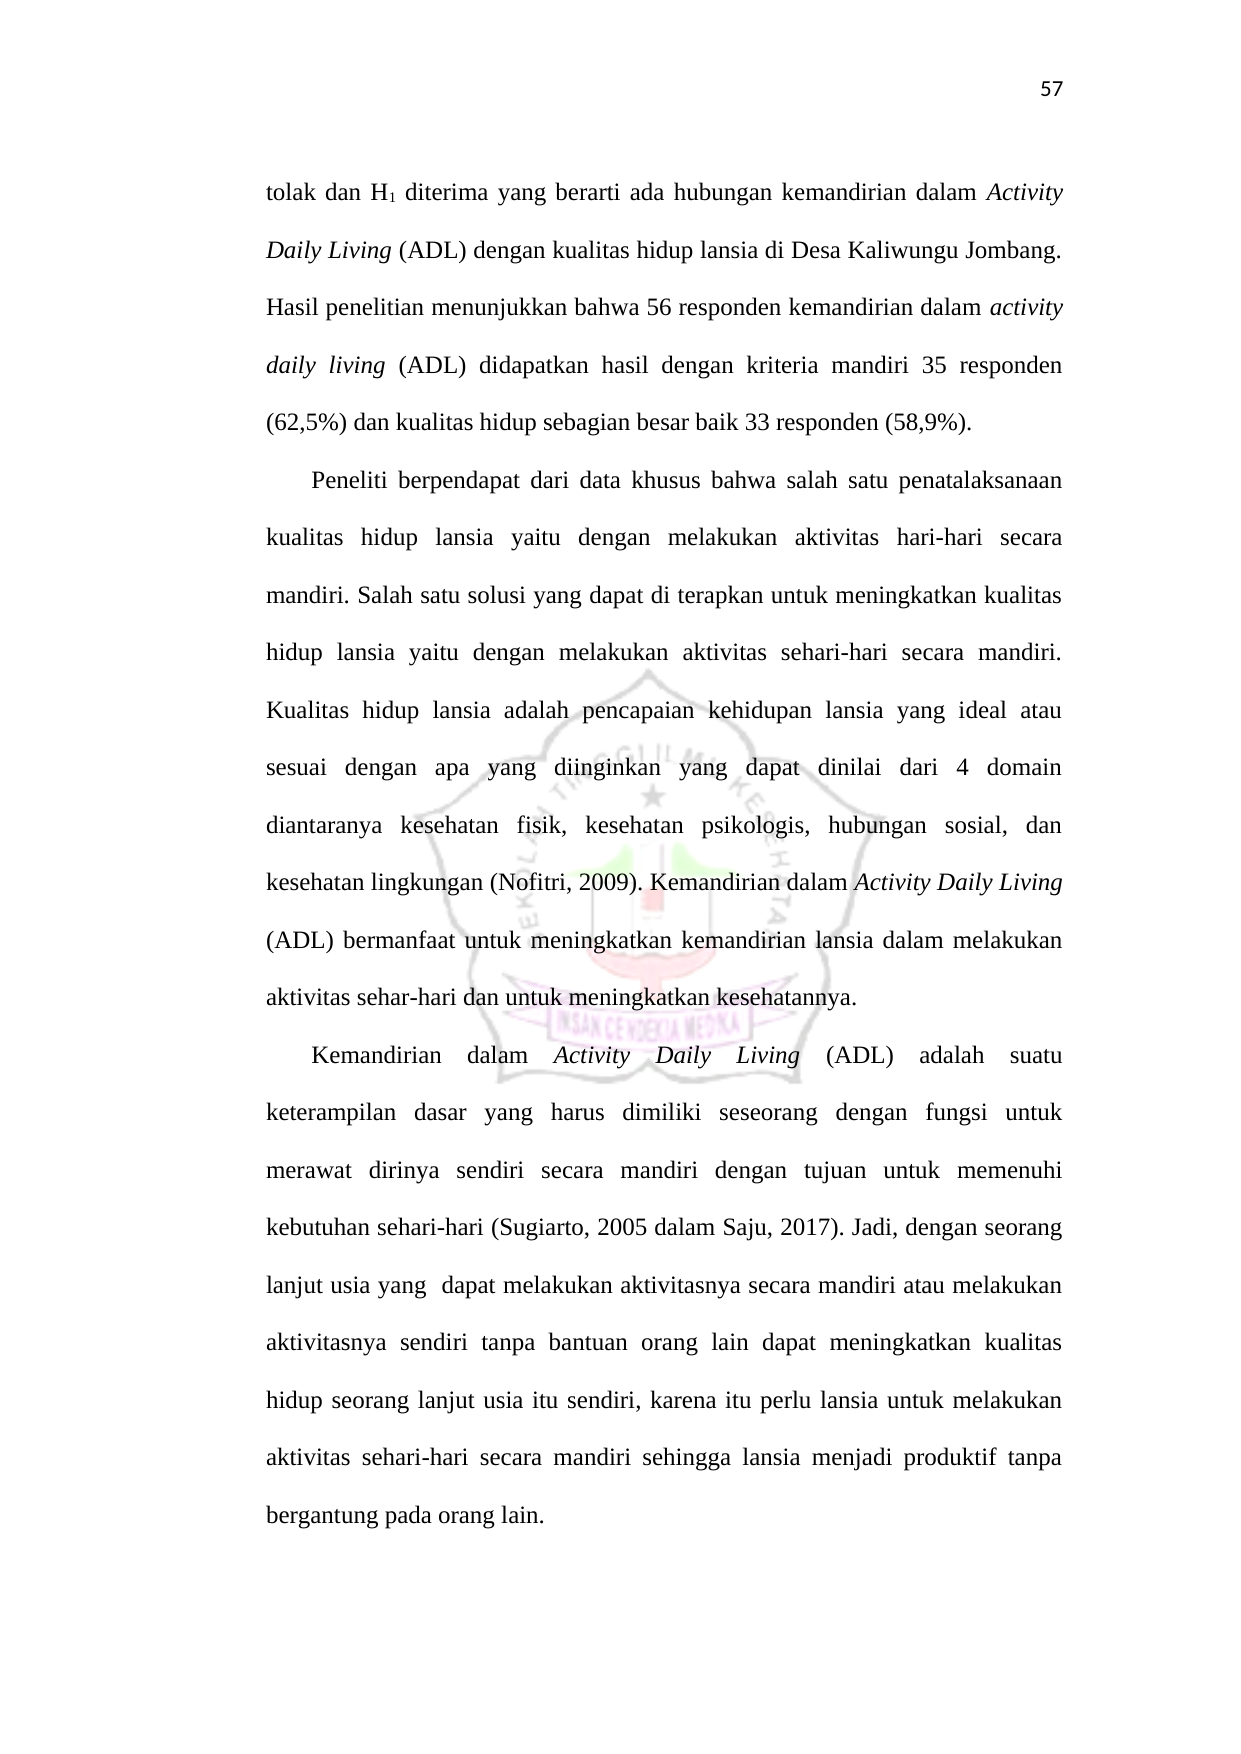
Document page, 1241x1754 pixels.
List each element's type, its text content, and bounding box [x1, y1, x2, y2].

list Peneliti berpendapat dari data khusus bahwa salah satu penatalaksanaan kualitas hidup lansia yaitu dengan melakukan aktivitas hari-hari secara mandiri. Salah satu solusi yang dapat di terapkan untuk meningkatkan kualitas hidup lansia yaitu dengan melakukan aktivitas sehari-hari secara mandiri. Kualitas hidup lansia adalah pencapaian kehidupan lansia yang ideal atau sesuai dengan apa yang diinginkan yang dapat dinilai dari 4 domain diantaranya kesehatan fisik, kesehatan psikologis, hubungan sosial, dan kesehatan lingkungan (Nofitri, 2009). Kemandirian dalam Activity Daily Living (ADL) bermanfaat untuk meningkatkan kemandirian lansia dalam melakukan aktivitas sehar-hari dan untuk meningkatkan kesehatannya. [266, 465, 1063, 1011]
list Kemandirian dalam Activity Daily Living (ADL) adalah suatu keterampilan dasar yang harus dimiliki seseorang dengan fungsi untuk merawat dirinya sendiri secara mandiri dengan tujuan untuk memenuhi kebutuhan sehari-hari (Sugiarto, 2005 dalam Saju, 2017). Jadi, dengan seorang lanjut usia yang dapat melakukan aktivitasnya secara mandiri atau melakukan aktivitasnya sendiri tanpa bantuan orang lain dapat meningkatkan kualitas hidup seorang lanjut usia itu sendiri, karena itu perlu lansia untuk melakukan aktivitas sehari-hari secara mandiri sehingga lansia menjadi produktif tanpa bergantung pada orang lain. [266, 1040, 1063, 1528]
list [266, 177, 1063, 436]
